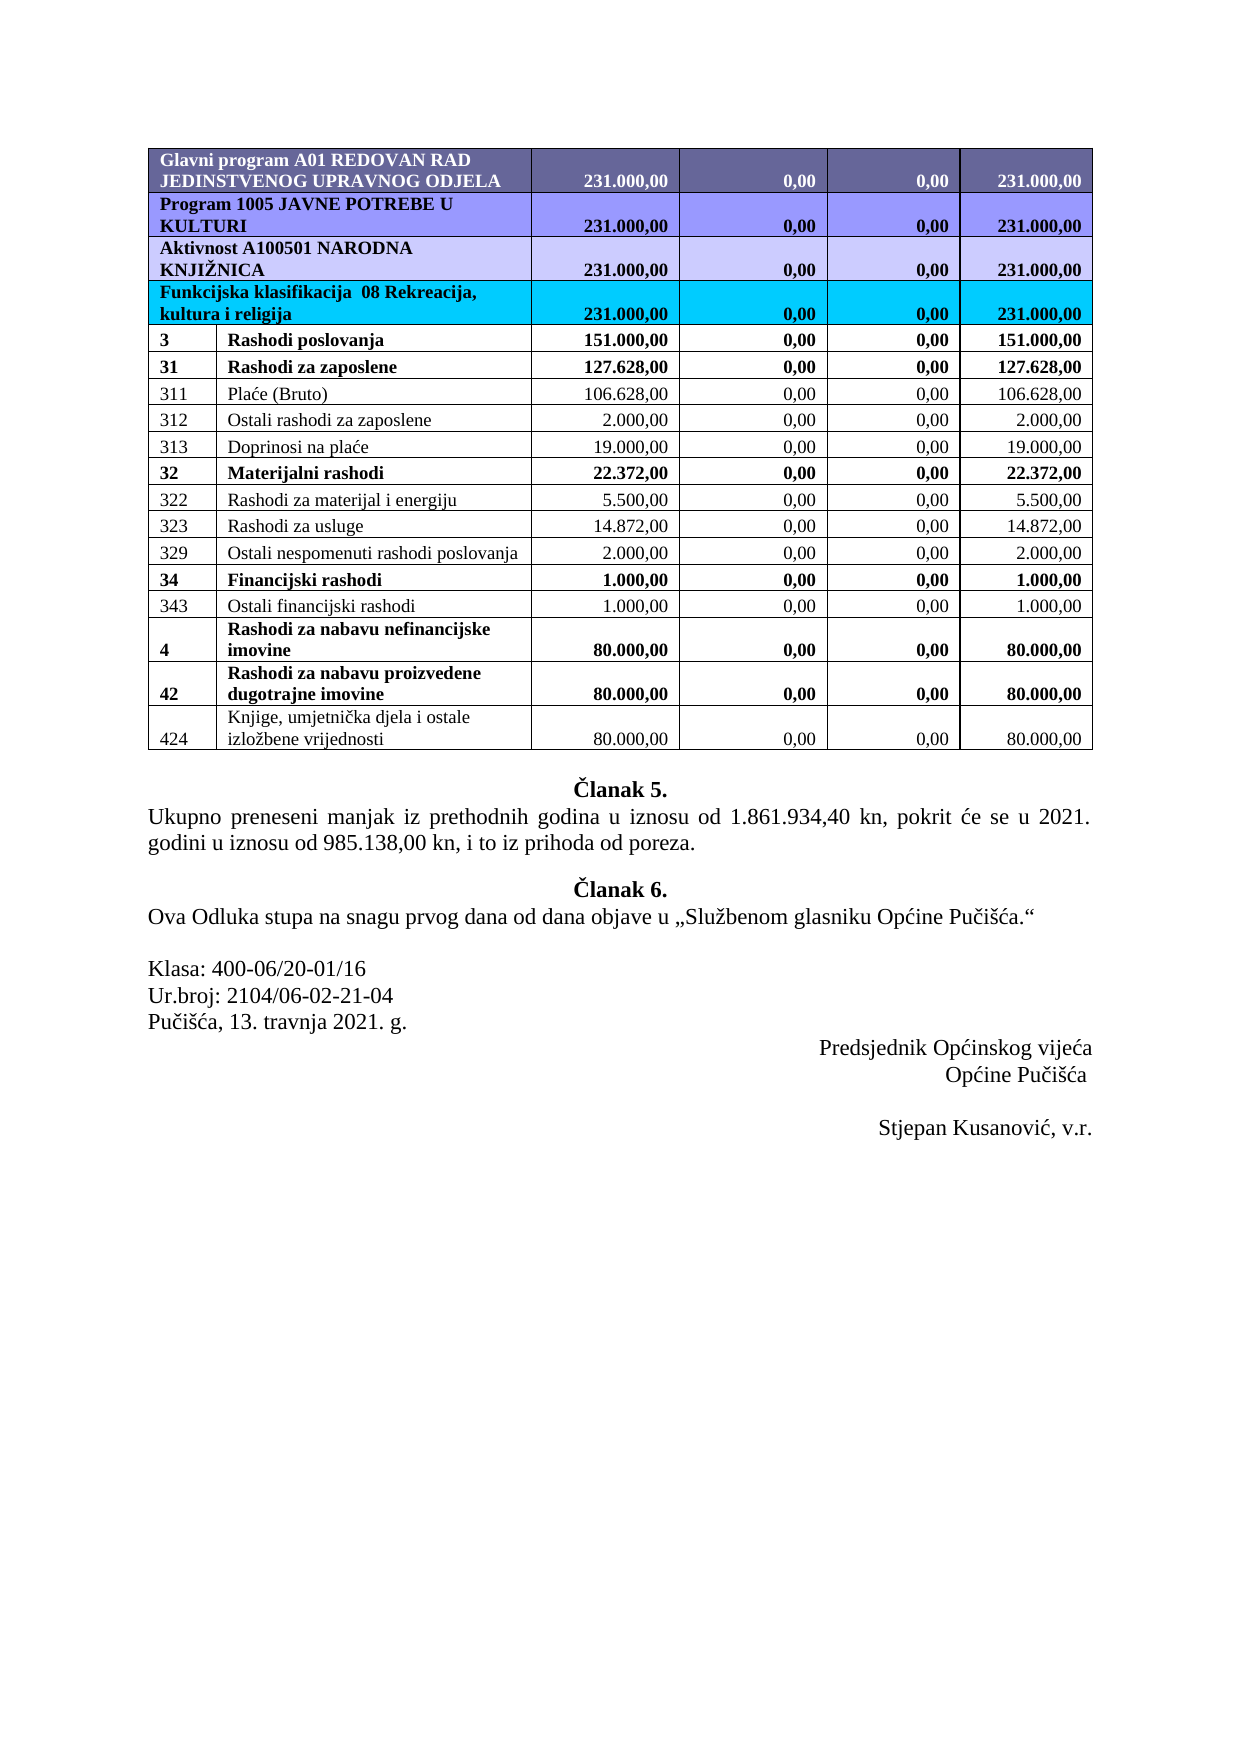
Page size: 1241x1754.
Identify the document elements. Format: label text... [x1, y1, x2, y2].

table_cell 0,00 [680, 325, 827, 351]
table_cell 0,00 [680, 281, 827, 324]
table_cell 1.000,00 [532, 591, 679, 617]
table_cell Ostali financijski rashodi [217, 591, 531, 617]
table_cell 0,00 [828, 706, 959, 749]
table_cell Rashodi za zaposlene [217, 352, 531, 377]
table_cell 0,00 [828, 193, 959, 236]
table_cell 0,00 [828, 281, 959, 324]
table_cell 231.000,00 [532, 193, 679, 236]
table_cell 231.000,00 [532, 237, 679, 280]
table_cell 0,00 [828, 237, 959, 280]
table_cell 0,00 [828, 458, 959, 484]
table_cell 80.000,00 [532, 706, 679, 749]
table_cell 32 [149, 458, 216, 484]
table_cell 329 [149, 538, 216, 563]
table_cell 0,00 [680, 405, 827, 431]
table_cell 0,00 [680, 149, 827, 192]
table_cell 424 [149, 706, 216, 749]
table_cell 231.000,00 [532, 281, 679, 324]
table_cell 313 [149, 432, 216, 457]
table_cell 0,00 [828, 485, 959, 510]
table_cell 80.000,00 [532, 618, 679, 661]
table_cell 2.000,00 [532, 405, 679, 431]
table_cell 1.000,00 [961, 591, 1092, 617]
table_cell 19.000,00 [532, 432, 679, 457]
table_cell 34 [149, 565, 216, 590]
table_cell 151.000,00 [532, 325, 679, 351]
text Klasa: 400-06/20-01/16 [148, 955, 1092, 982]
table_cell 0,00 [680, 458, 827, 484]
table_cell 0,00 [680, 538, 827, 563]
table_cell 0,00 [680, 706, 827, 749]
table_cell Plaće (Bruto) [217, 379, 531, 404]
text Predsjednik Općinskog vijeća [148, 1034, 1092, 1061]
table_cell 0,00 [828, 538, 959, 563]
table_cell 0,00 [828, 405, 959, 431]
table_cell Rashodi za nabavu nefinancijske imovine [217, 618, 531, 661]
table_cell 42 [149, 662, 216, 705]
table_cell 80.000,00 [961, 706, 1092, 749]
table_cell 0,00 [828, 591, 959, 617]
table_cell 151.000,00 [961, 325, 1092, 351]
table_cell Materijalni rashodi [217, 458, 531, 484]
text Članak 6. [148, 876, 1092, 903]
text Ur.broj: 2104/06-02-21-04 [148, 982, 1092, 1008]
table_cell 0,00 [680, 379, 827, 404]
table_cell 0,00 [680, 591, 827, 617]
table_cell 0,00 [680, 565, 827, 590]
table_cell 5.500,00 [532, 485, 679, 510]
table_cell 5.500,00 [961, 485, 1092, 510]
table_cell 80.000,00 [532, 662, 679, 705]
table_cell 80.000,00 [961, 618, 1092, 661]
table_cell Program 1005 JAVNE POTREBE U KULTURI [149, 193, 531, 236]
table_cell 323 [149, 511, 216, 537]
table_cell Knjige, umjetnička djela i ostale izložbene vrijednosti [217, 706, 531, 749]
table_cell 1.000,00 [961, 565, 1092, 590]
table_cell 19.000,00 [961, 432, 1092, 457]
table_cell 127.628,00 [532, 352, 679, 377]
table_cell 0,00 [828, 432, 959, 457]
table_cell 31 [149, 352, 216, 377]
table_cell 231.000,00 [961, 149, 1092, 192]
table_cell 0,00 [680, 193, 827, 236]
table_cell Funkcijska klasifikacija 08 Rekreacija, kultura i religija [149, 281, 531, 324]
table_cell 80.000,00 [961, 662, 1092, 705]
table_cell 0,00 [680, 511, 827, 537]
table_cell 2.000,00 [961, 405, 1092, 431]
table_cell 312 [149, 405, 216, 431]
table_cell Rashodi za materijal i energiju [217, 485, 531, 510]
table_cell 311 [149, 379, 216, 404]
table_cell 0,00 [828, 662, 959, 705]
table_cell 0,00 [680, 432, 827, 457]
table_cell 106.628,00 [961, 379, 1092, 404]
table_cell 0,00 [828, 352, 959, 377]
table_cell 0,00 [680, 352, 827, 377]
table_cell 0,00 [828, 325, 959, 351]
table_cell Financijski rashodi [217, 565, 531, 590]
table_cell 231.000,00 [961, 281, 1092, 324]
table_cell 127.628,00 [961, 352, 1092, 377]
table_cell 14.872,00 [532, 511, 679, 537]
text Općine Pučišća [148, 1061, 1092, 1087]
table_cell 0,00 [828, 379, 959, 404]
table_cell Doprinosi na plaće [217, 432, 531, 457]
table_cell 231.000,00 [961, 237, 1092, 280]
table_cell 2.000,00 [961, 538, 1092, 563]
table_cell 0,00 [680, 485, 827, 510]
table_cell Aktivnost A100501 NARODNA KNJIŽNICA [149, 237, 531, 280]
table_cell 4 [149, 618, 216, 661]
table_cell Rashodi poslovanja [217, 325, 531, 351]
table_cell Rashodi za usluge [217, 511, 531, 537]
table_cell 0,00 [680, 618, 827, 661]
table_cell Ostali nespomenuti rashodi poslovanja [217, 538, 531, 563]
table_cell 0,00 [828, 618, 959, 661]
table_cell 0,00 [680, 237, 827, 280]
table_cell 14.872,00 [961, 511, 1092, 537]
text Članak 5. [148, 776, 1092, 803]
table_cell 3 [149, 325, 216, 351]
table_cell 1.000,00 [532, 565, 679, 590]
table_cell 231.000,00 [961, 193, 1092, 236]
table_cell 0,00 [828, 565, 959, 590]
text Ova Odluka stupa na snagu prvog dana od dana objave u „Službenom glasniku Općine Pučišća.“ [148, 903, 1092, 929]
table_cell 22.372,00 [961, 458, 1092, 484]
text Ukupno preneseni manjak iz prethodnih godina u iznosu od 1.861.934,40 kn, pokrit će se u 2021. godini u iznosu od 985.138,00 kn, i to iz prihoda od poreza. [148, 803, 1092, 856]
table_cell 22.372,00 [532, 458, 679, 484]
text Stjepan Kusanović, v.r. [148, 1113, 1092, 1140]
table_cell 0,00 [828, 149, 959, 192]
table_cell 231.000,00 [532, 149, 679, 192]
table_cell 343 [149, 591, 216, 617]
table_cell 0,00 [828, 511, 959, 537]
table_cell Rashodi za nabavu proizvedene dugotrajne imovine [217, 662, 531, 705]
table_cell 106.628,00 [532, 379, 679, 404]
text Pučišća, 13. travnja 2021. g. [148, 1008, 1092, 1034]
table_cell 322 [149, 485, 216, 510]
table_cell Ostali rashodi za zaposlene [217, 405, 531, 431]
table_cell 2.000,00 [532, 538, 679, 563]
table_cell 0,00 [680, 662, 827, 705]
table_cell Glavni program A01 REDOVAN RAD JEDINSTVENOG UPRAVNOG ODJELA [149, 149, 531, 192]
